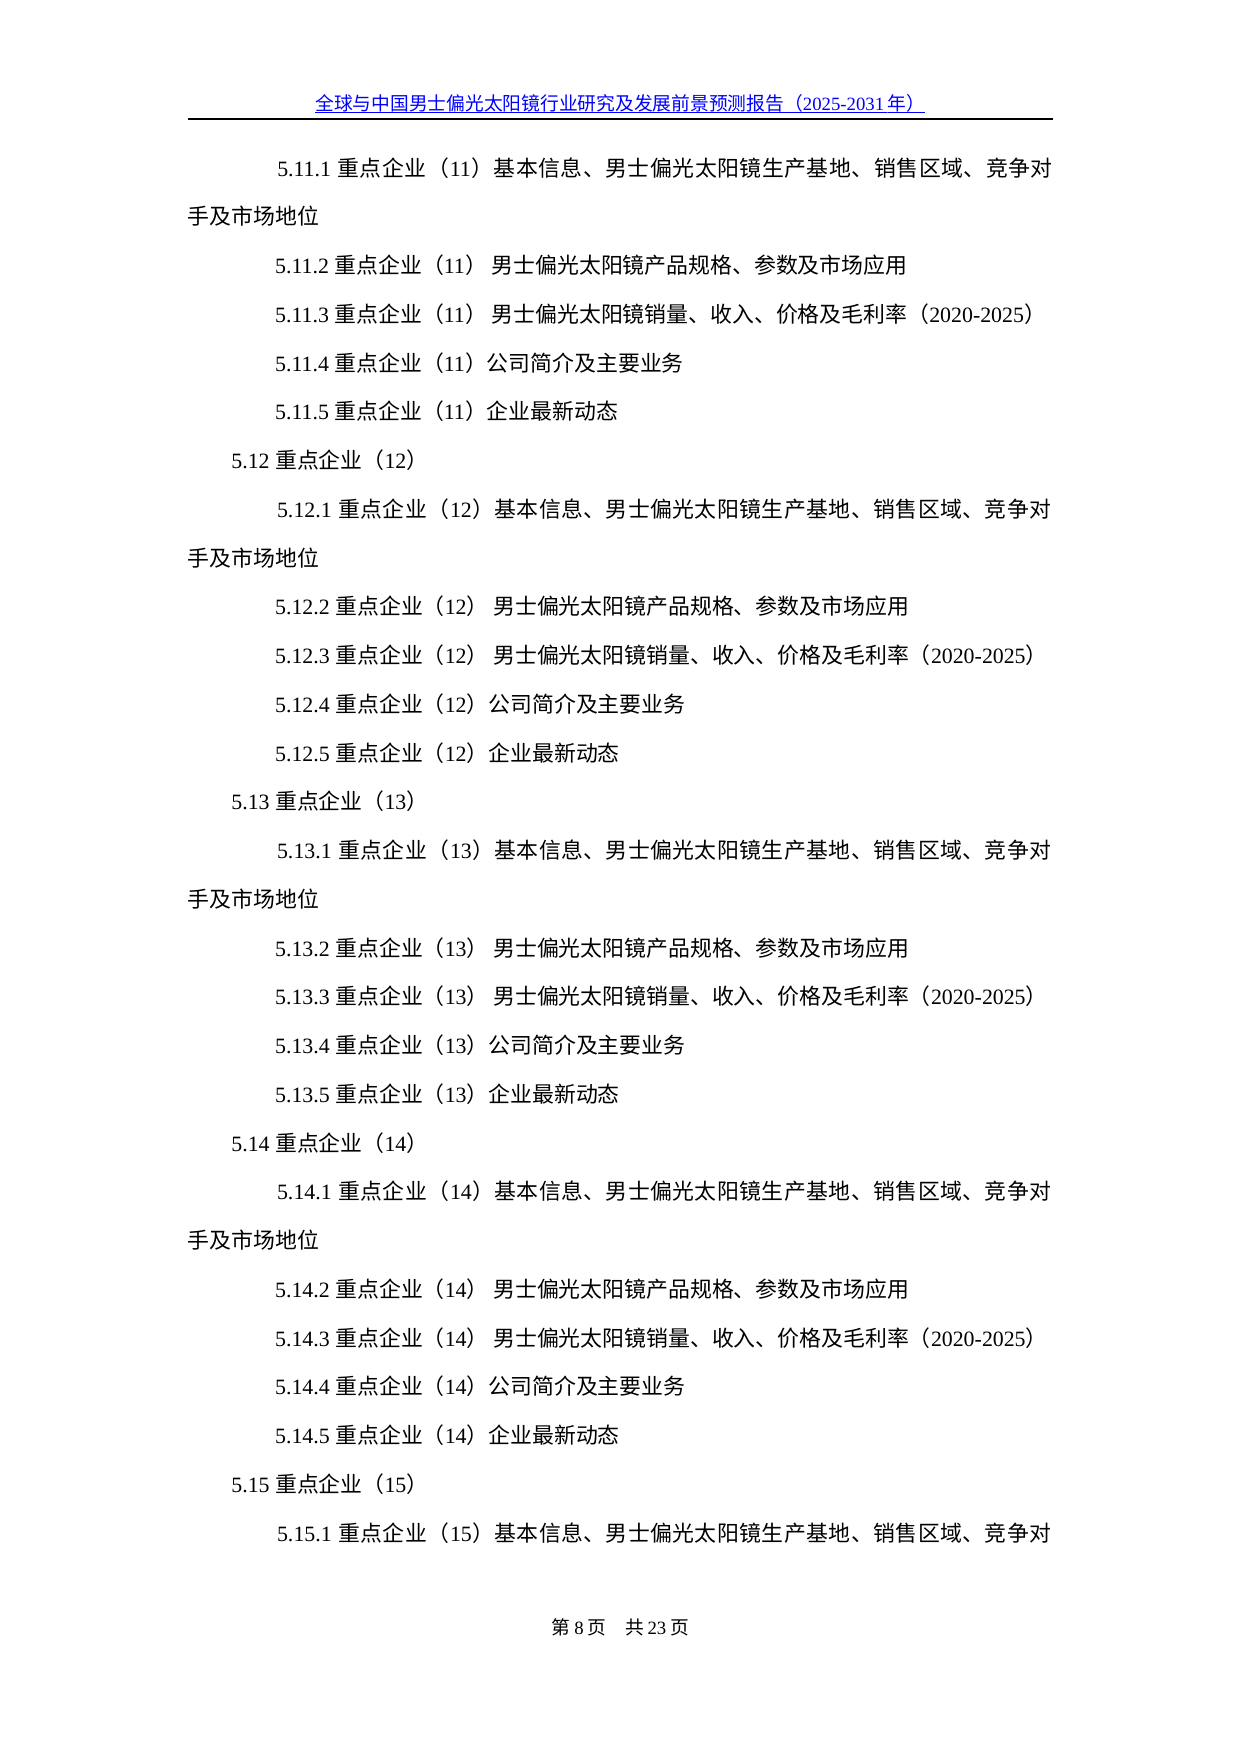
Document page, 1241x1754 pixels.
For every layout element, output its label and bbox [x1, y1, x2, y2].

text [187, 150, 1053, 1548]
